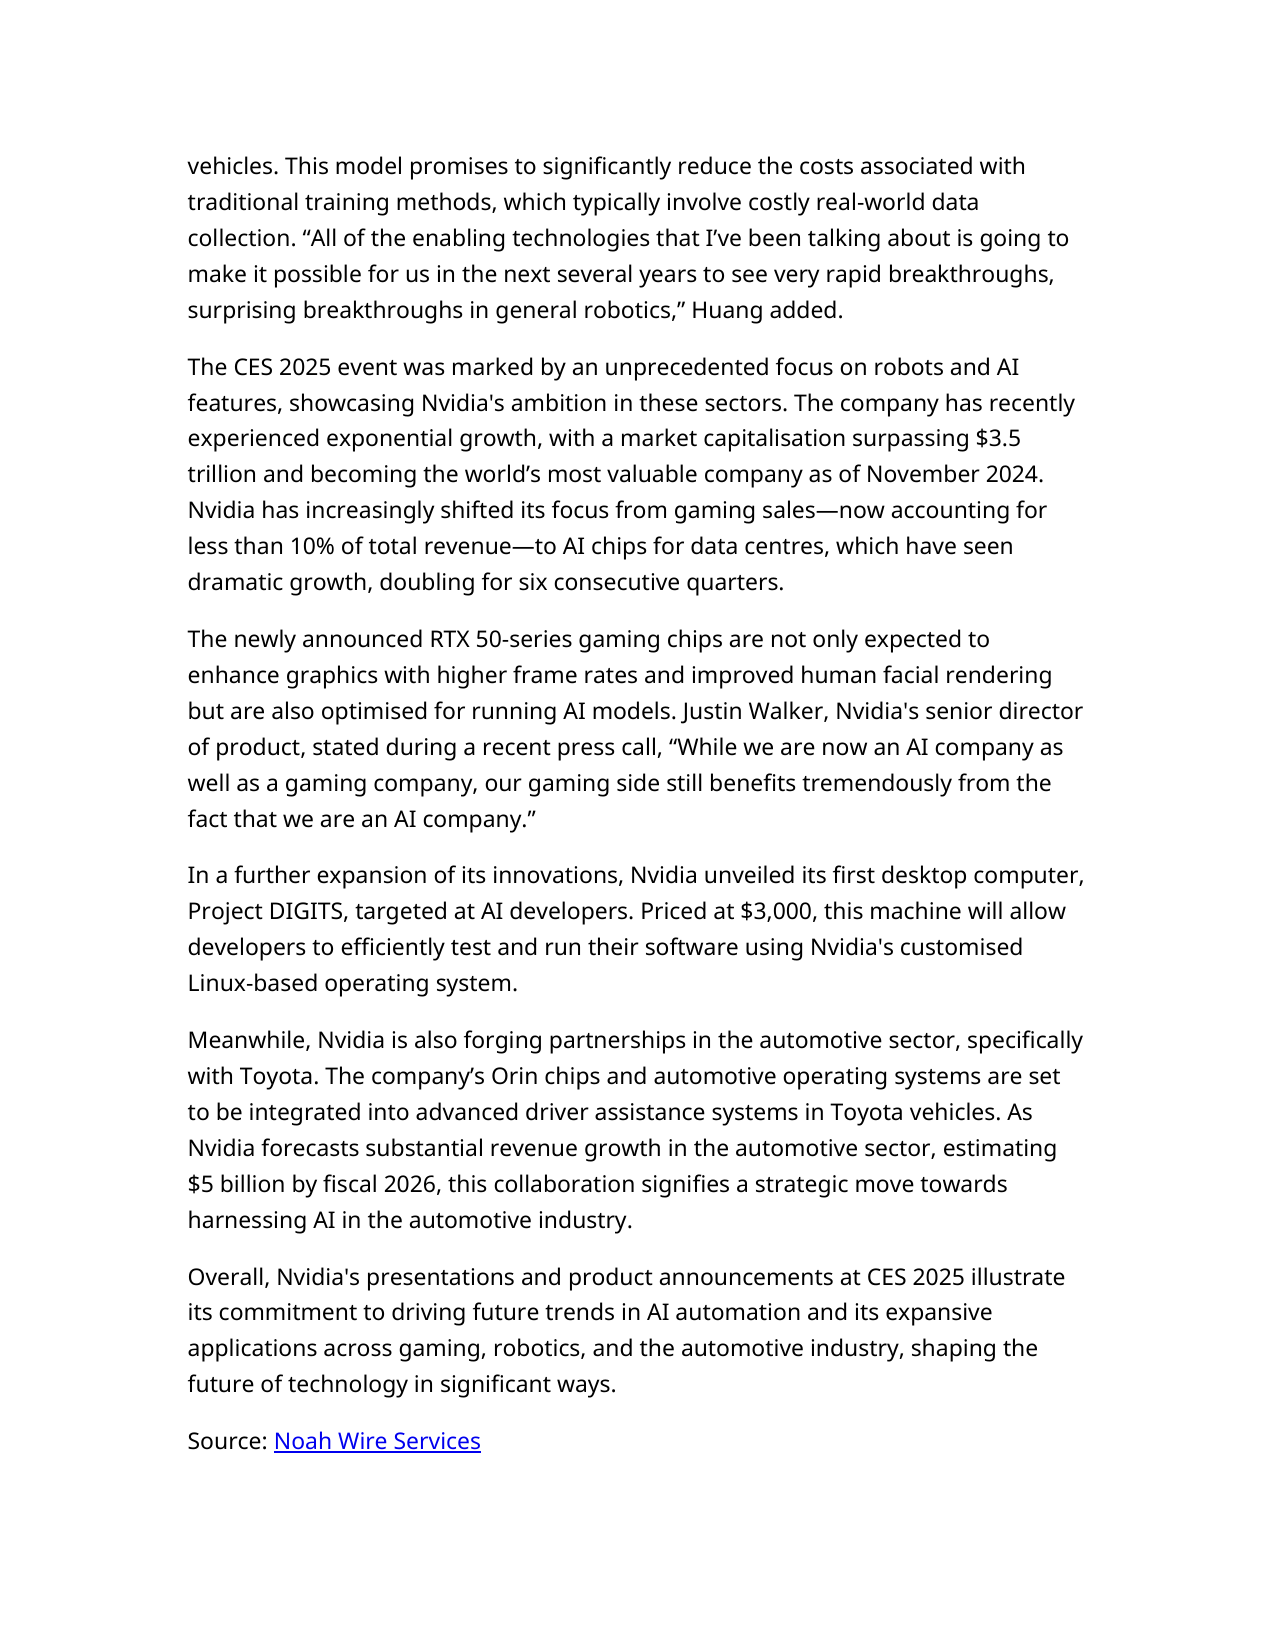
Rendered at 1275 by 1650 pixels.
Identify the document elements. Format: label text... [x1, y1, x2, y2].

text The newly announced RTX 50-series gaming chips are not only expected to enhance graphics with higher frame rates and improved human facial rendering but are also optimised for running AI models. Justin Walker, Nvidia's senior director of product, stated during a recent press call, “While we are now an AI company as well as a gaming company, our gaming side still benefits tremendously from the fact that we are an AI company.” [187, 623, 1087, 834]
text In a further expansion of its innovations, Nvidia unveiled its first desktop computer, Project DIGITS, targeted at AI developers. Priced at $3,000, this machine will allow developers to efficiently test and run their software using Nvidia's customised Linux-based operating system. [187, 859, 1087, 998]
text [187, 150, 1087, 325]
text Source: Noah Wire Services [187, 1425, 1087, 1456]
text The CES 2025 event was marked by an unprecedented focus on robots and AI features, showcasing Nvidia's ambition in these sectors. The company has recently experienced exponential growth, with a market capitalisation surpassing $3.5 trillion and becoming the world’s most valuable company as of November 2024. Nvidia has increasingly shifted its focus from gaming sales—now accounting for less than 10% of total revenue—to AI chips for data centres, which have seen dramatic growth, doubling for six consecutive quarters. [187, 351, 1087, 597]
text Meanwhile, Nvidia is also forging partnerships in the automotive sector, specifically with Toyota. The company’s Orin chips and automotive operating systems are set to be integrated into advanced driver assistance systems in Toyota vehicles. As Nvidia forecasts substantial revenue growth in the automotive sector, estimating $5 billion by fiscal 2026, this collaboration signifies a strategic move towards harnessing AI in the automotive industry. [187, 1024, 1087, 1235]
text Overall, Nvidia's presentations and product announcements at CES 2025 illustrate its commitment to driving future trends in AI automation and its expansive applications across gaming, robotics, and the automotive industry, shaping the future of technology in significant ways. [187, 1260, 1087, 1399]
